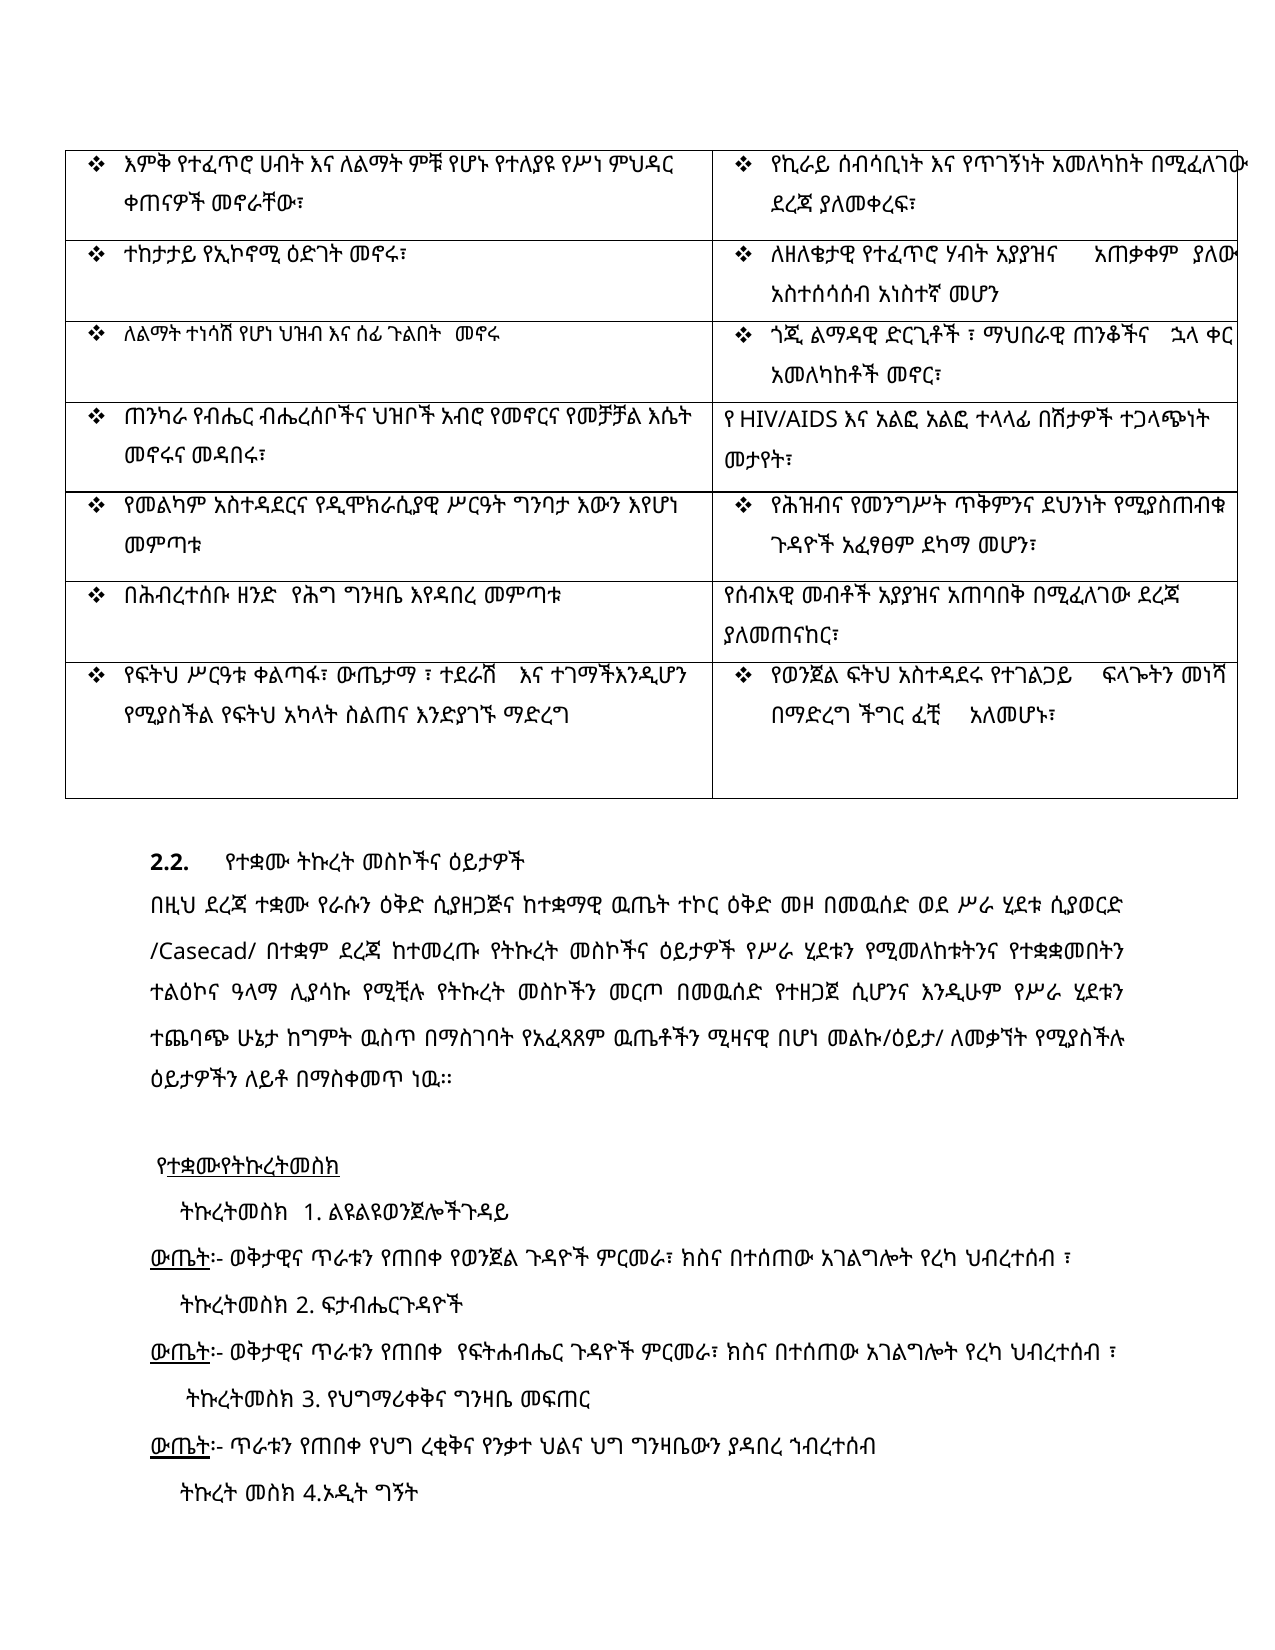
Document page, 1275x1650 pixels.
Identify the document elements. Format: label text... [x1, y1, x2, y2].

table_cell በሕብረተሰቡ ዘንድ የሕግ ግንዛቤ እየዳበረ መምጣቱ [66, 582, 712, 662]
table_cell የፍትህ ሥርዓቱ ቀልጣፋ፣ ውጤታማ ፣ ተደራሽ እና ተገማችእንዲሆን የሚያስችል የፍትህ አካላት ስልጠና እንድያገኙ ማድረግ [66, 663, 712, 798]
table_cell የHIV/AIDS እና አልፎ አልፎ ተላላፊ በሽታዎች ተጋላጭነት መታየት፣ [713, 403, 1237, 491]
table_cell ለልማት ተነሳሽ የሆነ ህዝብ እና ሰፊ ጉልበት መኖሩ [66, 322, 712, 402]
text ትኩረትመስክ 1. ልዩልዩወንጀሎችጉዳይ [150, 1195, 1125, 1227]
table_cell የሰብአዊ መብቶች አያያዝና አጠባበቅ በሚፈለገው ደረጃ ያለመጠናከር፣ [713, 582, 1237, 662]
table_cell ጎጂ ልማዳዊ ድርጊቶች ፣ ማህበራዊ ጠንቆችና ኋላ ቀር አመለካከቶች መኖር፣ [713, 322, 1237, 402]
list የተቋሙ ትኩረት መስኮችና ዕይታዎች [150, 846, 1125, 877]
table_cell ተከታታይ የኢኮኖሚ ዕድገት መኖሩ፣ [66, 241, 712, 321]
table_cell ለዘለቄታዊ የተፈጥሮ ሃብት አያያዝና አጠቃቀም ያለው አስተሰሳሰብ አነስተኛ መሆን [713, 241, 1237, 321]
table_cell የኪራይ ሰብሳቢነት እና የጥገኝነት አመለካከት በሚፈለገው ደረጃ ያለመቀረፍ፣ [713, 151, 1237, 240]
table_cell የሕዝብና የመንግሥት ጥቅምንና ደህንነት የሚያስጠብቁ ጉዳዮች አፈፃፀም ደካማ መሆን፣ [713, 493, 1237, 581]
text በዚህ ደረጃ ተቋሙ የራሱን ዕቅድ ሲያዘጋጅና ከተቋማዊ ዉጤት ተኮር ዕቅድ መዞ በመዉሰድ ወደ ሥራ ሂደቱ ሲያወርድ /Casecad/ በተቋም ደረጃ ከተመረጡ የትኩረት መስኮችና ዕይታዎች የሥራ ሂደቱን የሚመለከቱትንና የተቋቋመበትን ተልዕኮና ዓላማ ሊያሳኩ የሚቺሉ የትኩረት መስኮችን መርጦ በመዉሰድ የተዘጋጀ ሲሆንና እንዲሁም የሥራ ሂደቱን ተጨባጭ ሁኔታ ከግምት ዉስጥ በማስገባት የአፈጻጸም ዉጤቶችን ሚዛናዊ በሆነ መልኩ/ዕይታ/ ለመቃኘት የሚያስችሉ ዕይታዎችን ለይቶ በማስቀመጥ ነዉ፡፡ [150, 892, 1125, 1093]
text የተቋሙየትኩረትመስክ [150, 1153, 1125, 1180]
table_cell የወንጀል ፍትህ አስተዳደሩ የተገልጋይ ፍላጐትን መነሻ በማድረግ ችግር ፈቺ አለመሆኑ፣ [713, 663, 1237, 798]
text ትኩረትመስክ 3. የህግማሪቀቅና ግንዛቤ መፍጠር [150, 1383, 1125, 1414]
table_cell የመልካም አስተዳደርና የዲሞክራሲያዊ ሥርዓት ግንባታ እውን እየሆነ መምጣቱ [66, 493, 712, 581]
table_cell ጠንካራ የብሔር ብሔረሰቦችና ህዝቦች አብሮ የመኖርና የመቻቻል እሴት መኖሩና መዳበሩ፣ [66, 403, 712, 491]
table_cell እምቅ የተፈጥሮ ሀብት እና ለልማት ምቹ የሆኑ የተለያዩ የሥነ ምህዳር ቀጠናዎች መኖራቸው፣ [66, 151, 712, 240]
text ትኩረትመስክ 2. ፍታብሔርጉዳዮች [150, 1289, 1125, 1320]
text ውጤት፡- ወቅታዊና ጥራቱን የጠበቀ የወንጀል ጉዳዮች ምርመራ፣ ክስና በተሰጠው አገልግሎት የረካ ህብረተሰብ ፣ [150, 1242, 1125, 1273]
text ውጤት፡- ወቅታዊና ጥራቱን የጠበቀ የፍትሐብሔር ጉዳዮች ምርመራ፣ ክስና በተሰጠው አገልግሎት የረካ ህብረተሰብ ፣ [150, 1336, 1125, 1367]
text ውጤት፡- ጥራቱን የጠበቀ የህግ ረቂቅና የንቃተ ህልና ህግ ግንዛቤውን ያዳበረ ኀብረተሰብ [150, 1430, 1125, 1461]
text ትኩረት መስክ 4.ኦዲት ግኝት [150, 1477, 1125, 1508]
